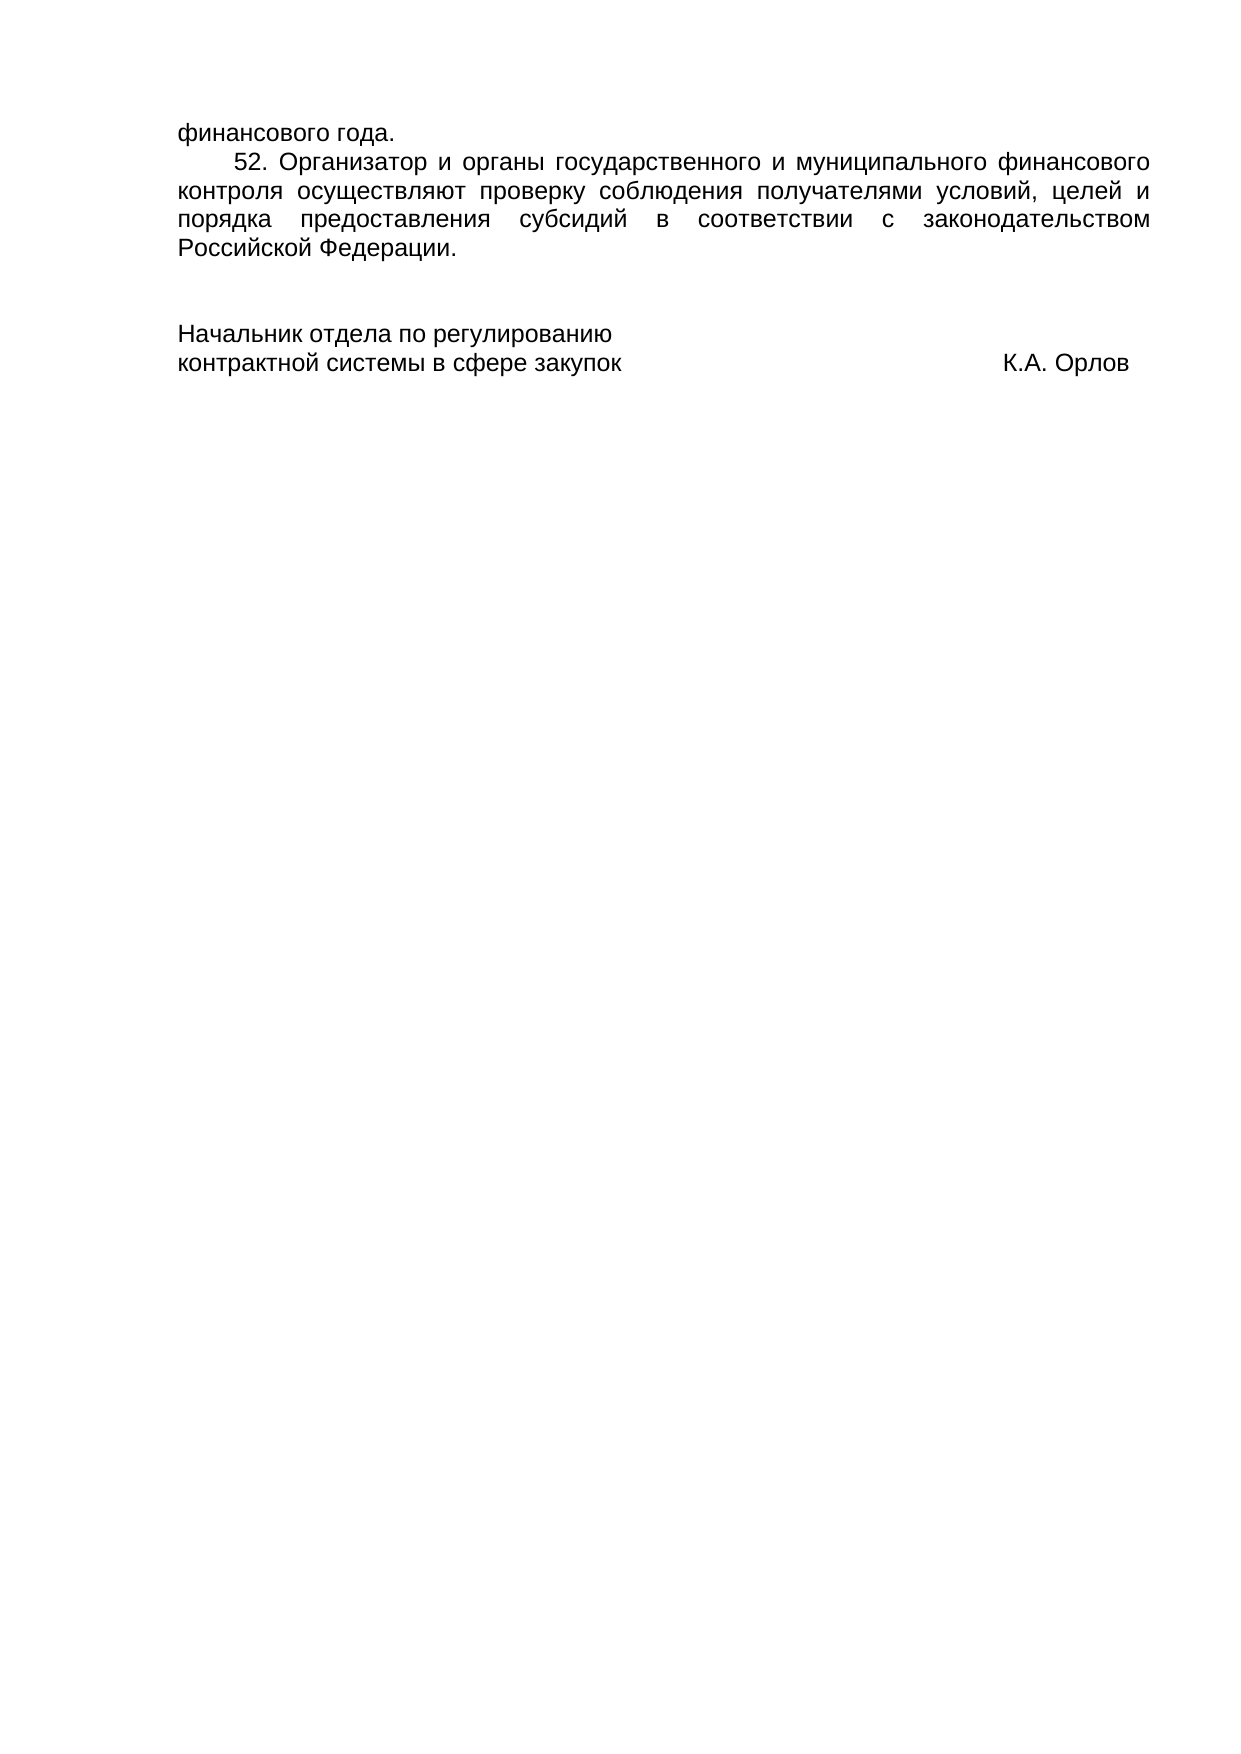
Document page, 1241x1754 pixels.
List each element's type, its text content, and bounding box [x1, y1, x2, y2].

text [177, 118, 1152, 147]
text Начальник отдела по регулированию [177, 319, 1152, 348]
text 52. Организатор и органы государственного и муниципального финансового контроля осуществляют проверку соблюдения получателями условий, целей и порядка предоставления субсидий в соответствии с законодательством Российской Федерации. [177, 147, 1152, 262]
text контрактной системы в сфере закупок К.А. Орлов [177, 348, 1152, 377]
